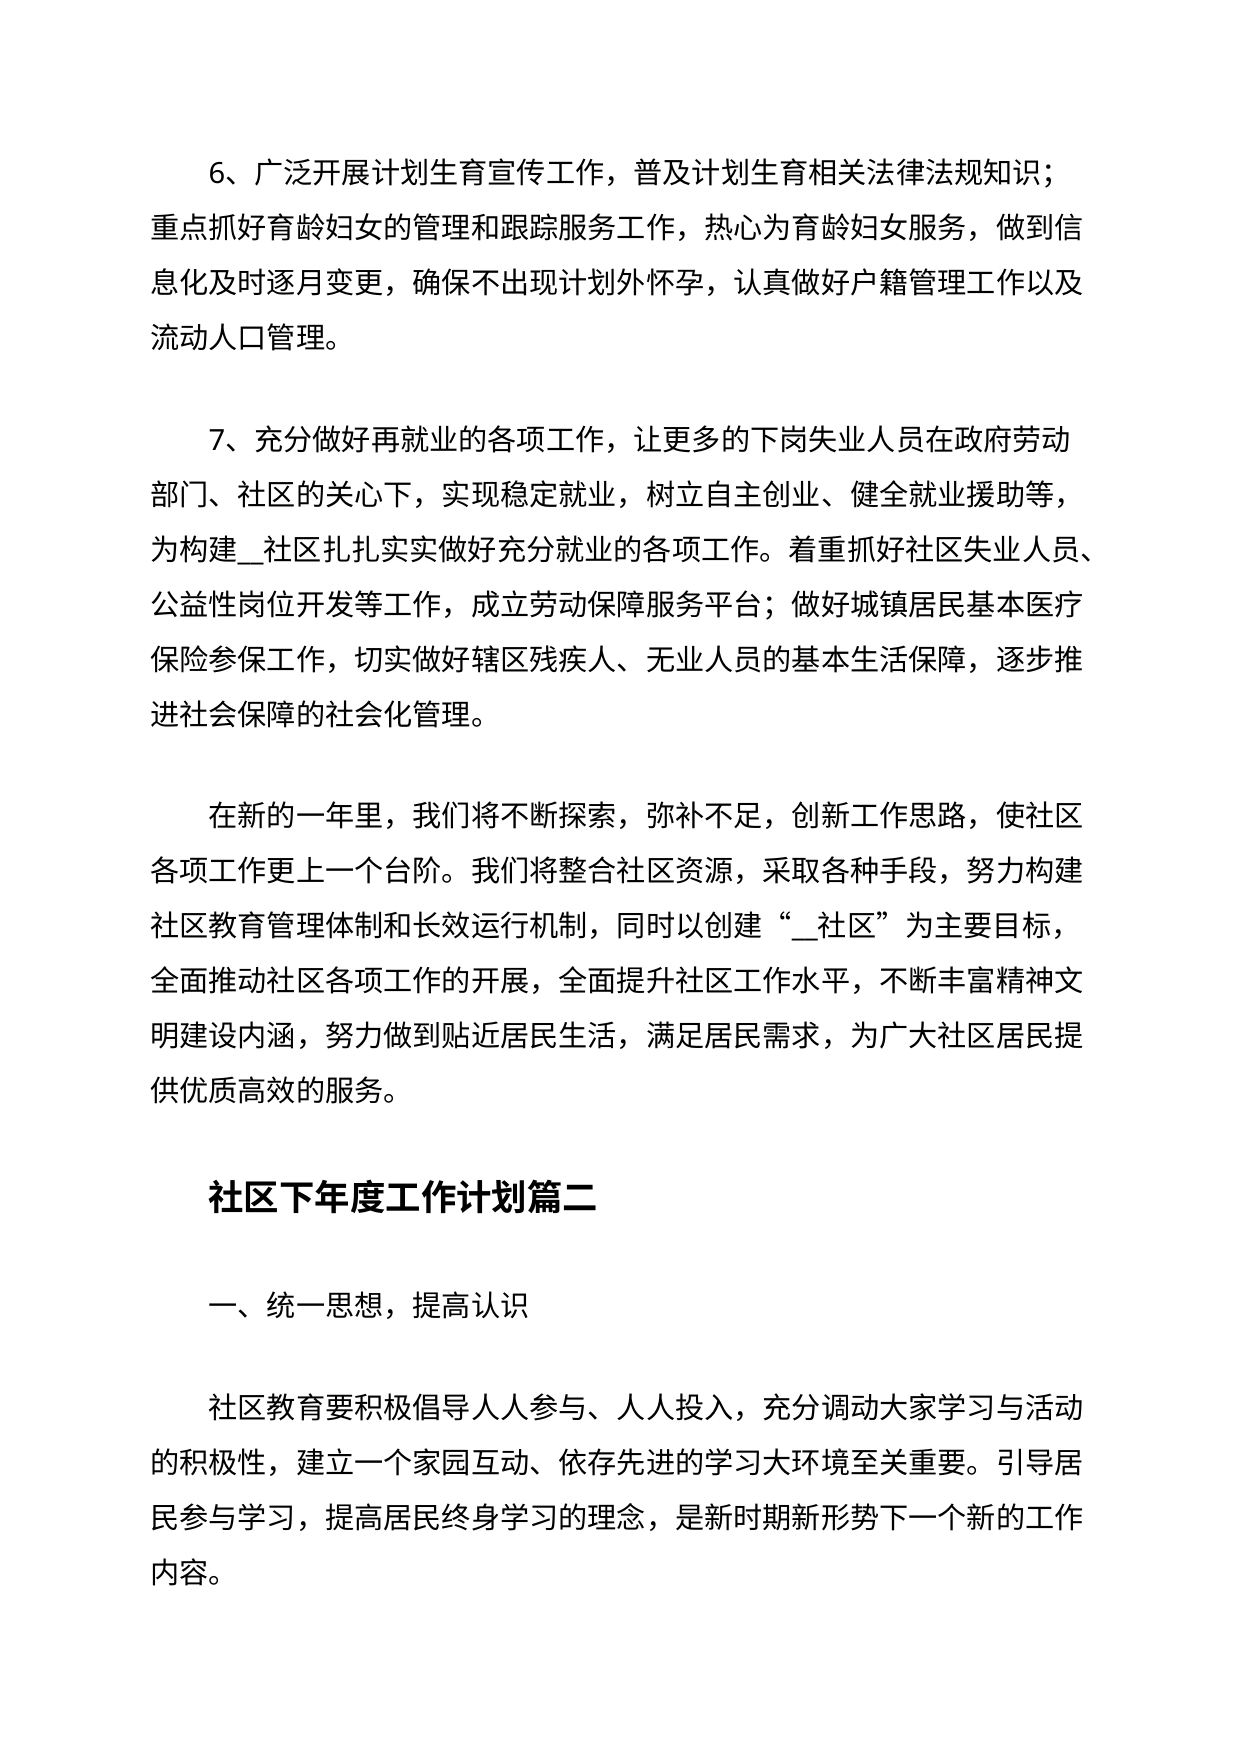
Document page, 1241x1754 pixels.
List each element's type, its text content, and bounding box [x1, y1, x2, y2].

text 6、广泛开展计划生育宣传工作，普及计划生育相关法律法规知识；重点抓好育龄妇女的管理和跟踪服务工作，热心为育龄妇女服务，做到信息化及时逐月变更，确保不出现计划外怀孕，认真做好户籍管理工作以及流动人口管理。 [150, 150, 1090, 357]
text 在新的一年里，我们将不断探索，弥补不足，创新工作思路，使社区各项工作更上一个台阶。我们将整合社区资源，采取各种手段，努力构建社区教育管理体制和长效运行机制，同时以创建“__社区”为主要目标，全面推动社区各项工作的开展，全面提升社区工作水平，不断丰富精神文明建设内涵，努力做到贴近居民生活，满足居民需求，为广大社区居民提供优质高效的服务。 [150, 793, 1090, 1110]
text 社区下年度工作计划篇二 [150, 1169, 1090, 1221]
text 社区教育要积极倡导人人参与、人人投入，充分调动大家学习与活动的积极性，建立一个家园互动、依存先进的学习大环境至关重要。引导居民参与学习，提高居民终身学习的理念，是新时期新形势下一个新的工作内容。 [150, 1384, 1090, 1592]
text 一、统一思想，提高认识 [150, 1283, 1090, 1325]
text 7、充分做好再就业的各项工作，让更多的下岗失业人员在政府劳动部门、社区的关心下，实现稳定就业，树立自主创业、健全就业援助等，为构建__社区扎扎实实做好充分就业的各项工作。着重抓好社区失业人员、公益性岗位开发等工作，成立劳动保障服务平台；做好城镇居民基本医疗保险参保工作，切实做好辖区残疾人、无业人员的基本生活保障，逐步推进社会保障的社会化管理。 [150, 417, 1090, 733]
